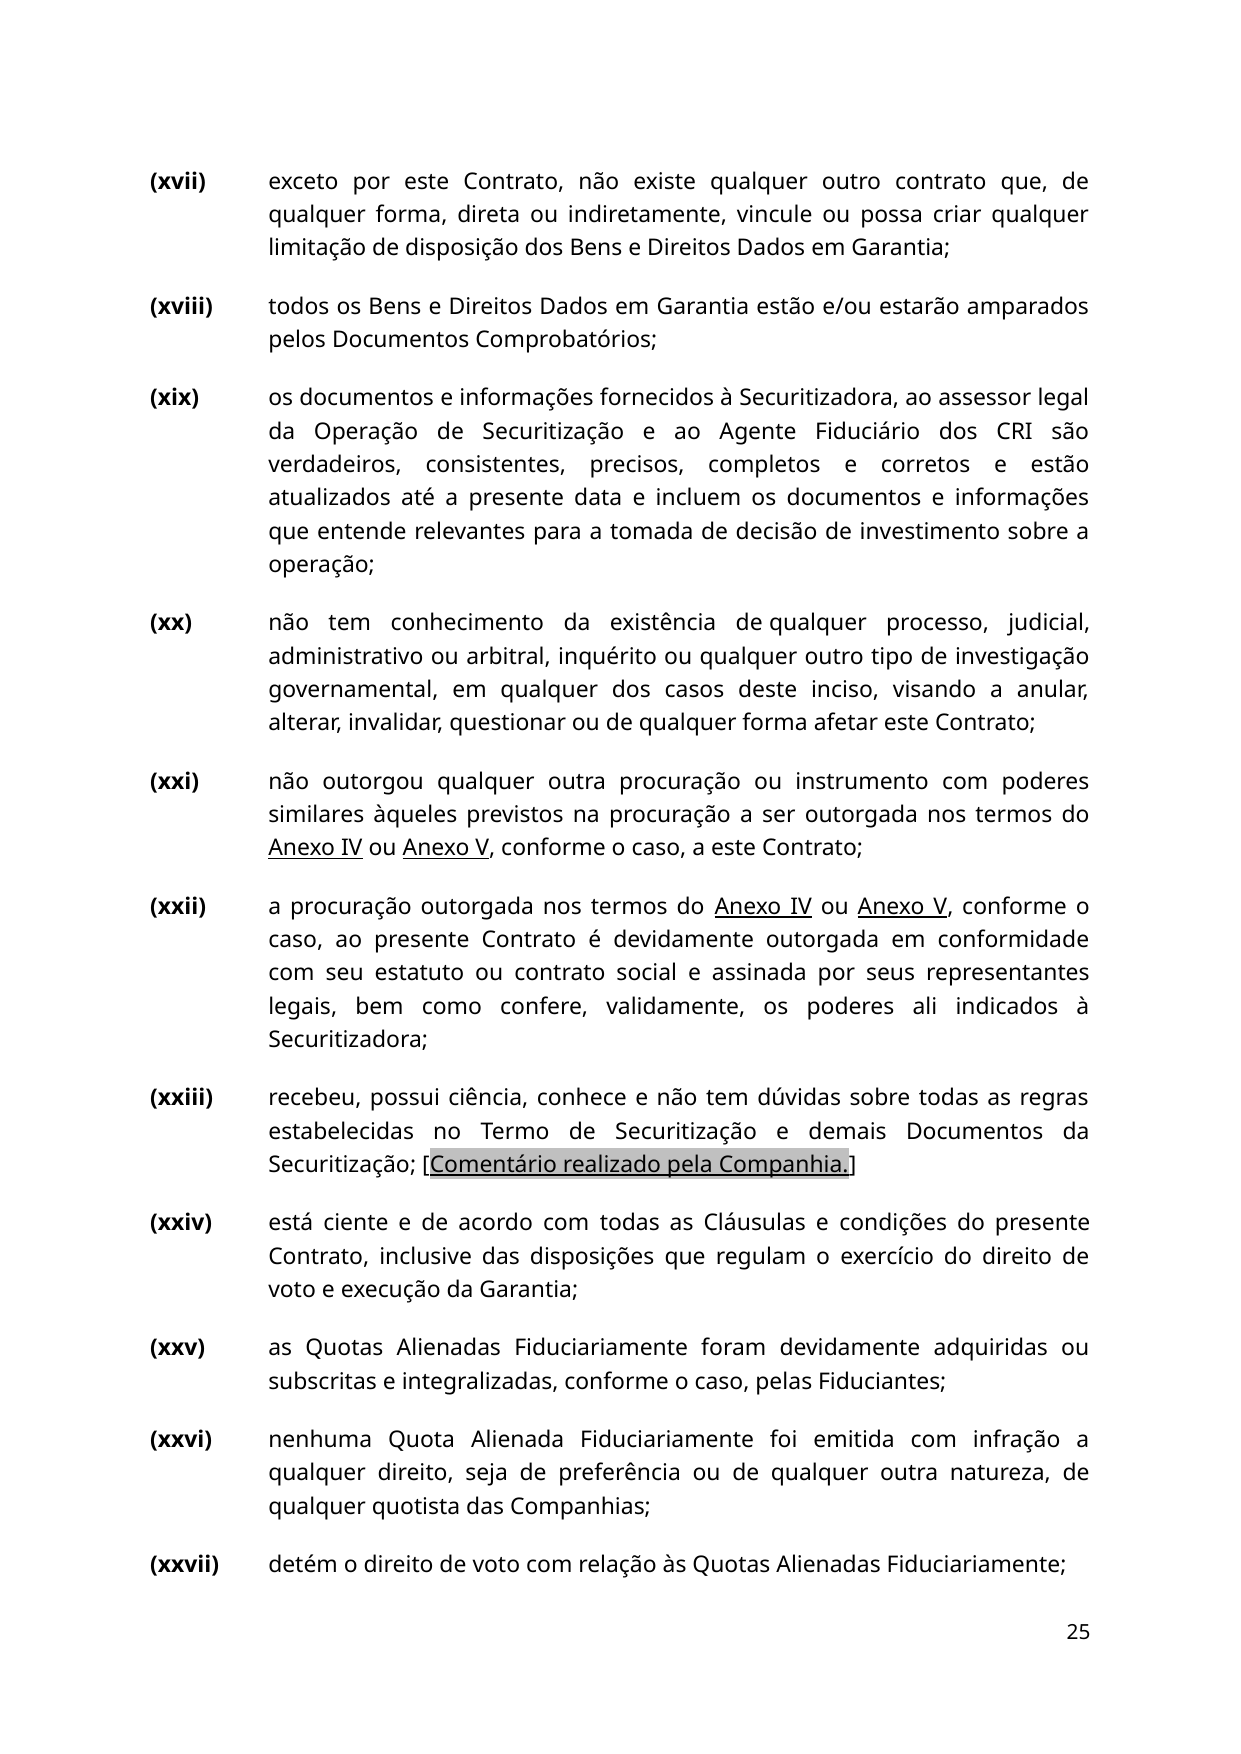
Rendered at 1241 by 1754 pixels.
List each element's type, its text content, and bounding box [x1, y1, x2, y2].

list todos os Bens e Direitos Dados em Garantia estão e/ou estarão amparados pelos Documentos Comprobatórios; [150, 287, 1090, 354]
list as Quotas Alienadas Fiduciariamente foram devidamente adquiridas ou subscritas e integralizadas, conforme o caso, pelas Fiduciantes; [150, 1329, 1090, 1396]
list exceto por este Contrato, não existe qualquer outro contrato que, de qualquer forma, direta ou indiretamente, vincule ou possa criar qualquer limitação de disposição dos Bens e Direitos Dados em Garantia; [150, 162, 1090, 262]
list detém o direito de voto com relação às Quotas Alienadas Fiduciariamente; [150, 1546, 1090, 1579]
list recebeu, possui ciência, conhece e não tem dúvidas sobre todas as regras estabelecidas no Termo de Securitização e demais Documentos da Securitização; [Comentário realizado pela Companhia.] [150, 1079, 1090, 1179]
list está ciente e de acordo com todas as Cláusulas e condições do presente Contrato, inclusive das disposições que regulam o exercício do direito de voto e execução da Garantia; [150, 1204, 1090, 1304]
list nenhuma Quota Alienada Fiduciariamente foi emitida com infração a qualquer direito, seja de preferência ou de qualquer outra natureza, de qualquer quotista das Companhias; [150, 1421, 1090, 1521]
list a procuração outorgada nos termos do Anexo IV ou Anexo V, conforme o caso, ao presente Contrato é devidamente outorgada em conformidade com seu estatuto ou contrato social e assinada por seus representantes legais, bem como confere, validamente, os poderes ali indicados à Securitizadora; [150, 887, 1090, 1054]
list não tem conhecimento da existência de qualquer processo, judicial, administrativo ou arbitral, inquérito ou qualquer outro tipo de investigação governamental, em qualquer dos casos deste inciso, visando a anular, alterar, invalidar, questionar ou de qualquer forma afetar este Contrato; [150, 604, 1090, 737]
list os documentos e informações fornecidos à Securitizadora, ao assessor legal da Operação de Securitização e ao Agente Fiduciário dos CRI são verdadeiros, consistentes, precisos, completos e corretos e estão atualizados até a presente data e incluem os documentos e informações que entende relevantes para a tomada de decisão de investimento sobre a operação; [150, 379, 1090, 579]
list não outorgou qualquer outra procuração ou instrumento com poderes similares àqueles previstos na procuração a ser outorgada nos termos do Anexo IV ou Anexo V, conforme o caso, a este Contrato; [150, 762, 1090, 862]
